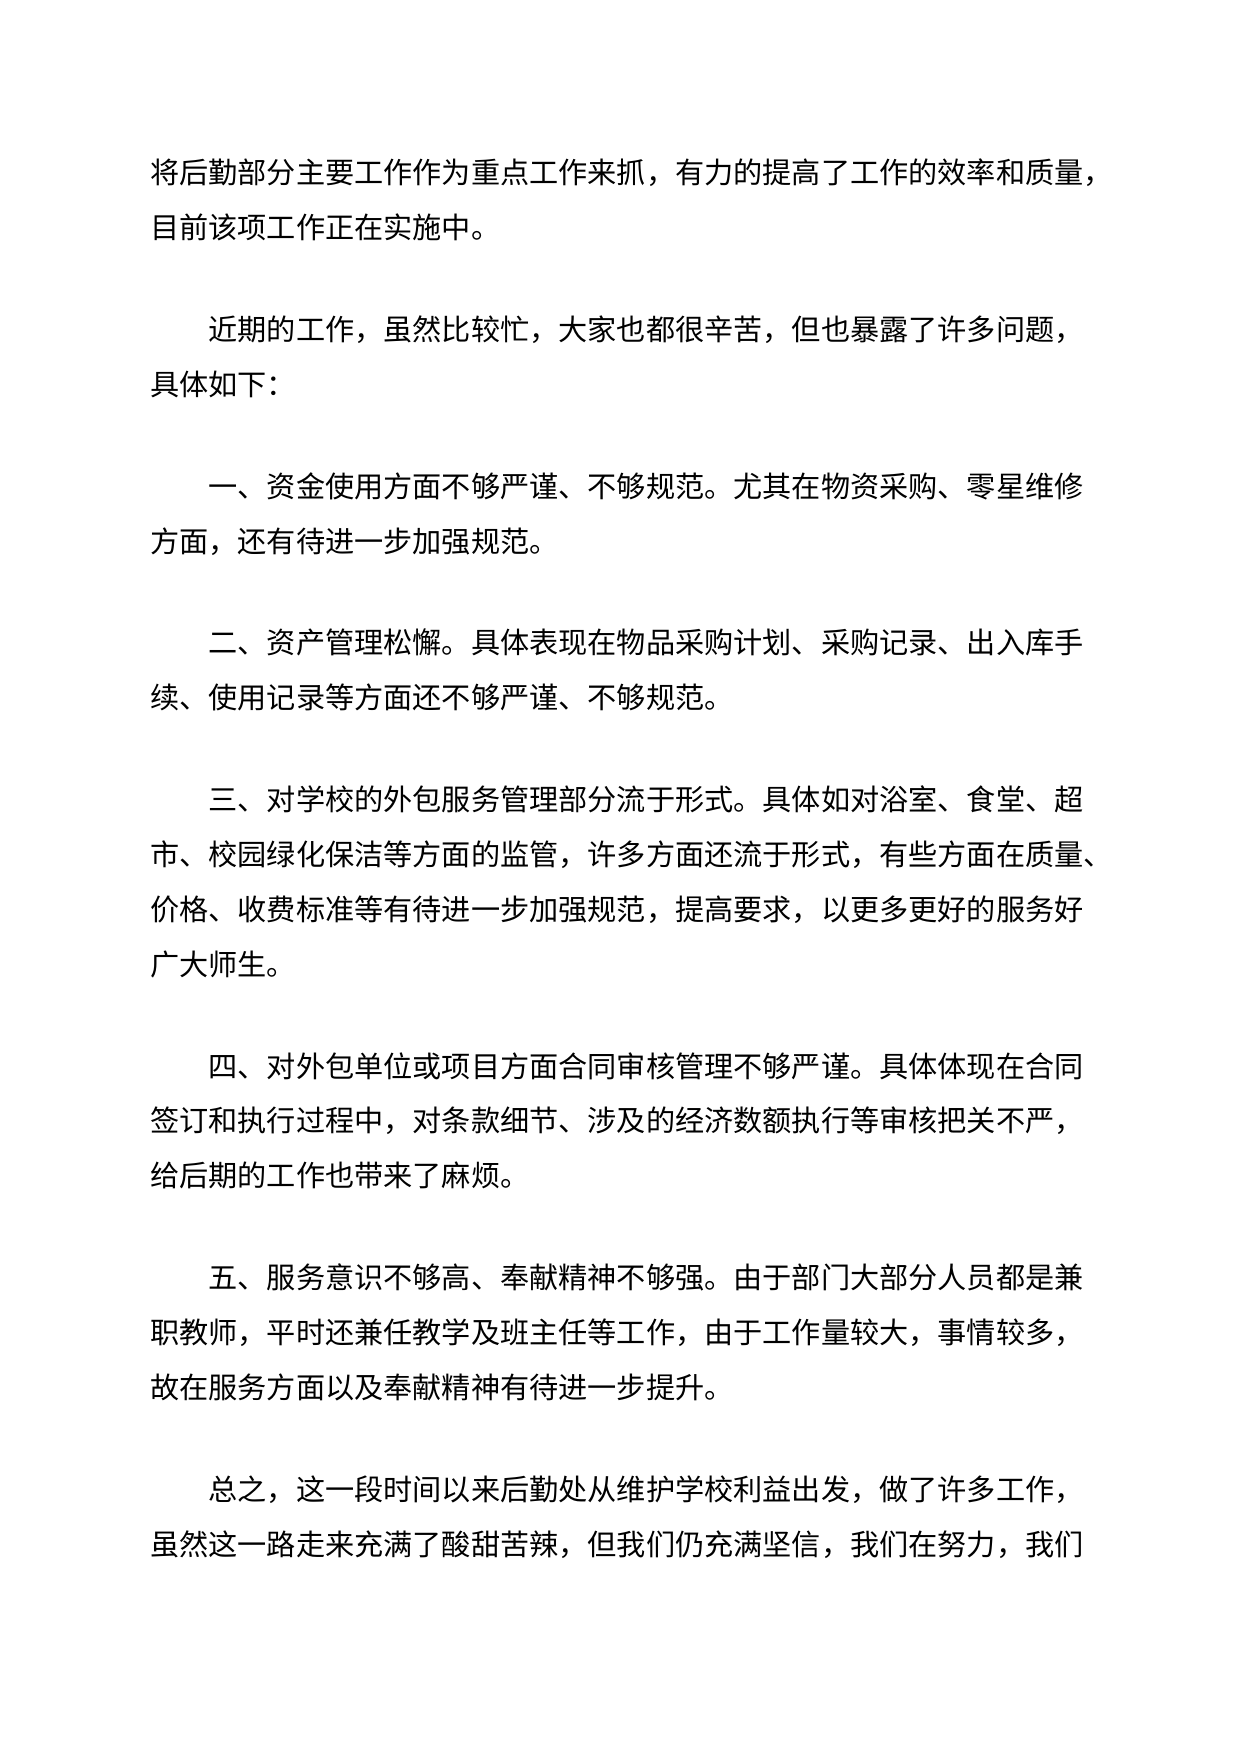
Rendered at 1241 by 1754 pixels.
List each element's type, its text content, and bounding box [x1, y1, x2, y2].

text 二、资产管理松懈。具体表现在物品采购计划、采购记录、出入库手续、使用记录等方面还不够严谨、不够规范。 [150, 620, 1090, 717]
text 四、对外包单位或项目方面合同审核管理不够严谨。具体体现在合同签订和执行过程中，对条款细节、涉及的经济数额执行等审核把关不严，给后期的工作也带来了麻烦。 [150, 1043, 1090, 1195]
text 五、服务意识不够高、奉献精神不够强。由于部门大部分人员都是兼职教师，平时还兼任教学及班主任等工作，由于工作量较大，事情较多，故在服务方面以及奉献精神有待进一步提升。 [150, 1255, 1090, 1407]
text 一、资金使用方面不够严谨、不够规范。尤其在物资采购、零星维修方面，还有待进一步加强规范。 [150, 463, 1090, 561]
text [150, 1466, 1090, 1563]
text 三、对学校的外包服务管理部分流于形式。具体如对浴室、食堂、超市、校园绿化保洁等方面的监管，许多方面还流于形式，有些方面在质量、价格、收费标准等有待进一步加强规范，提高要求，以更多更好的服务好广大师生。 [150, 777, 1090, 984]
text 近期的工作，虽然比较忙，大家也都很辛苦，但也暴露了许多问题，具体如下： [150, 307, 1090, 404]
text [150, 150, 1090, 247]
